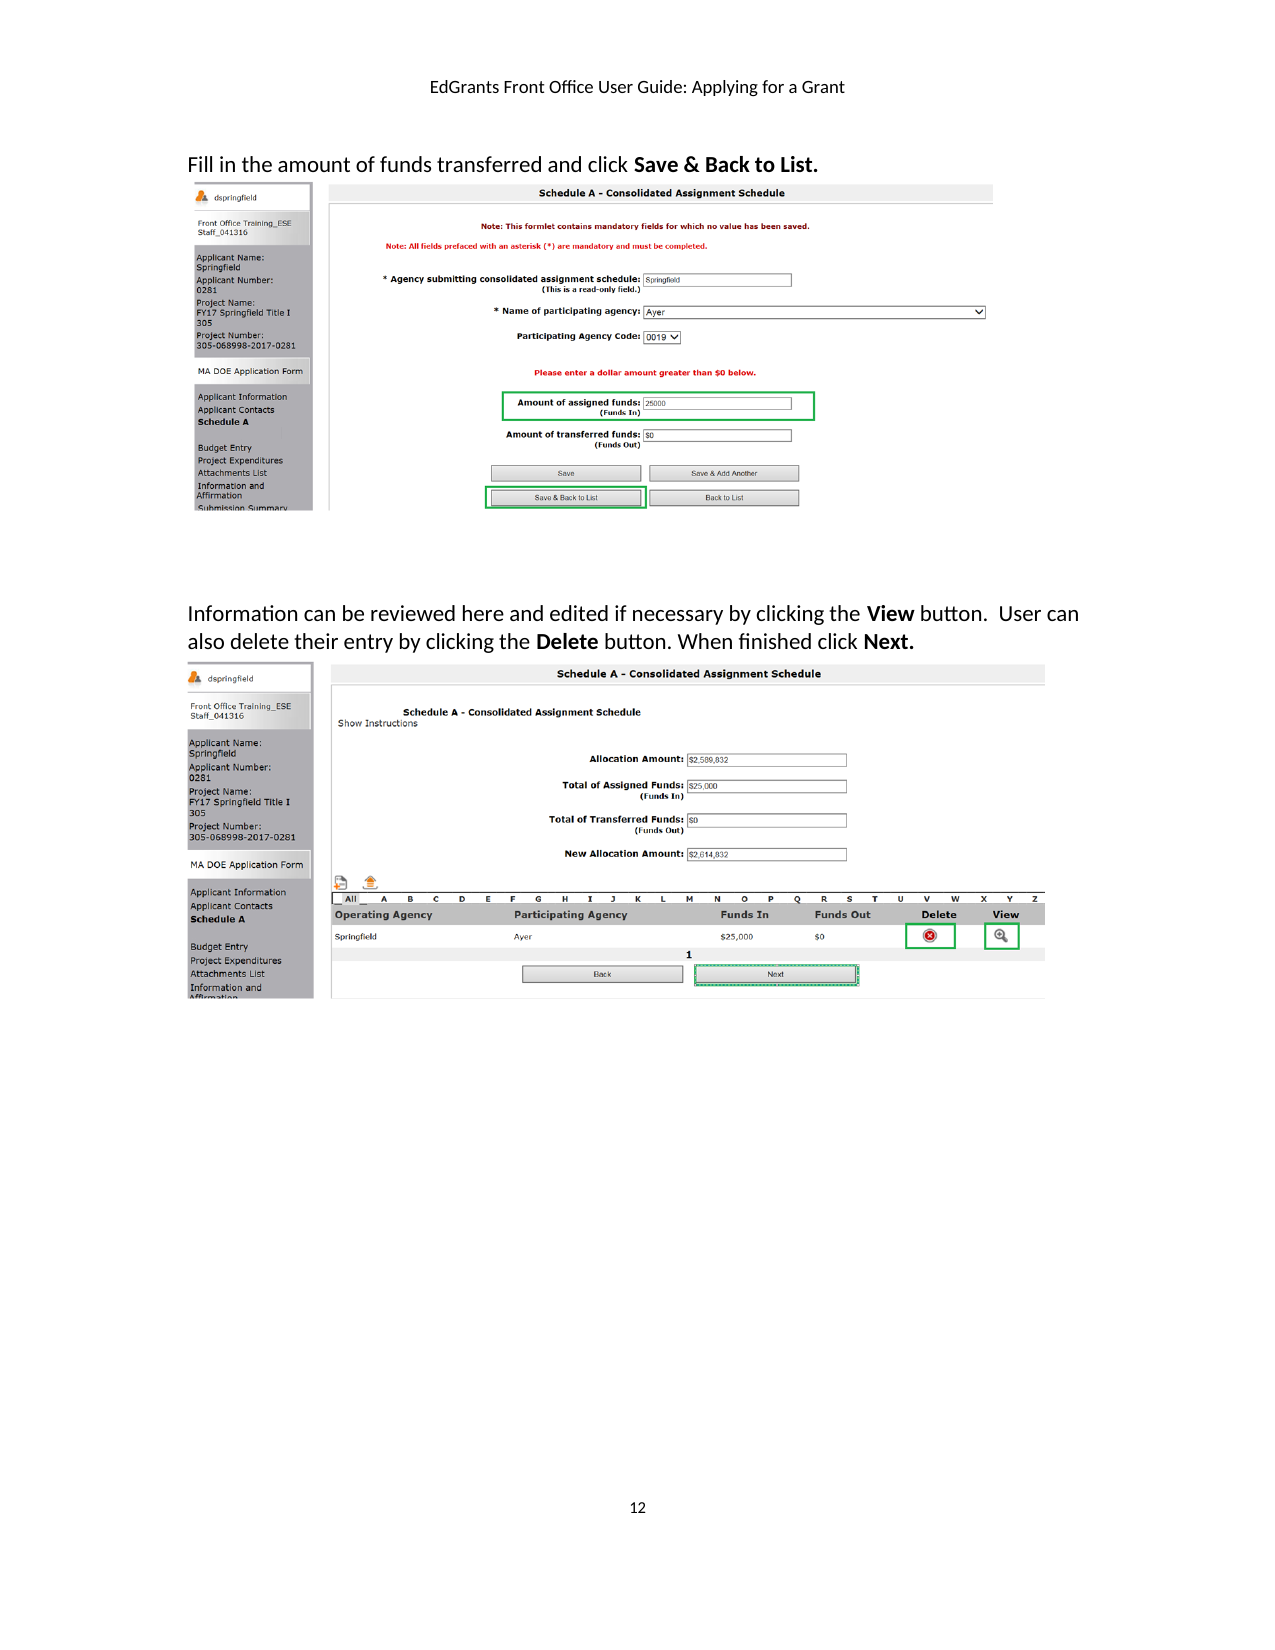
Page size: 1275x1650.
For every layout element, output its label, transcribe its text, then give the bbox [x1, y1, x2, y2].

text Fill in the amount of funds transferred and click Save & Back to List. [187, 150, 1087, 178]
picture [187, 178, 1086, 571]
text Information can be reviewed here and edited if necessary by clicking the View button. User can also delete their entry by clicking the Delete button. When finished click Next. [187, 599, 1087, 655]
picture [187, 655, 1088, 1001]
